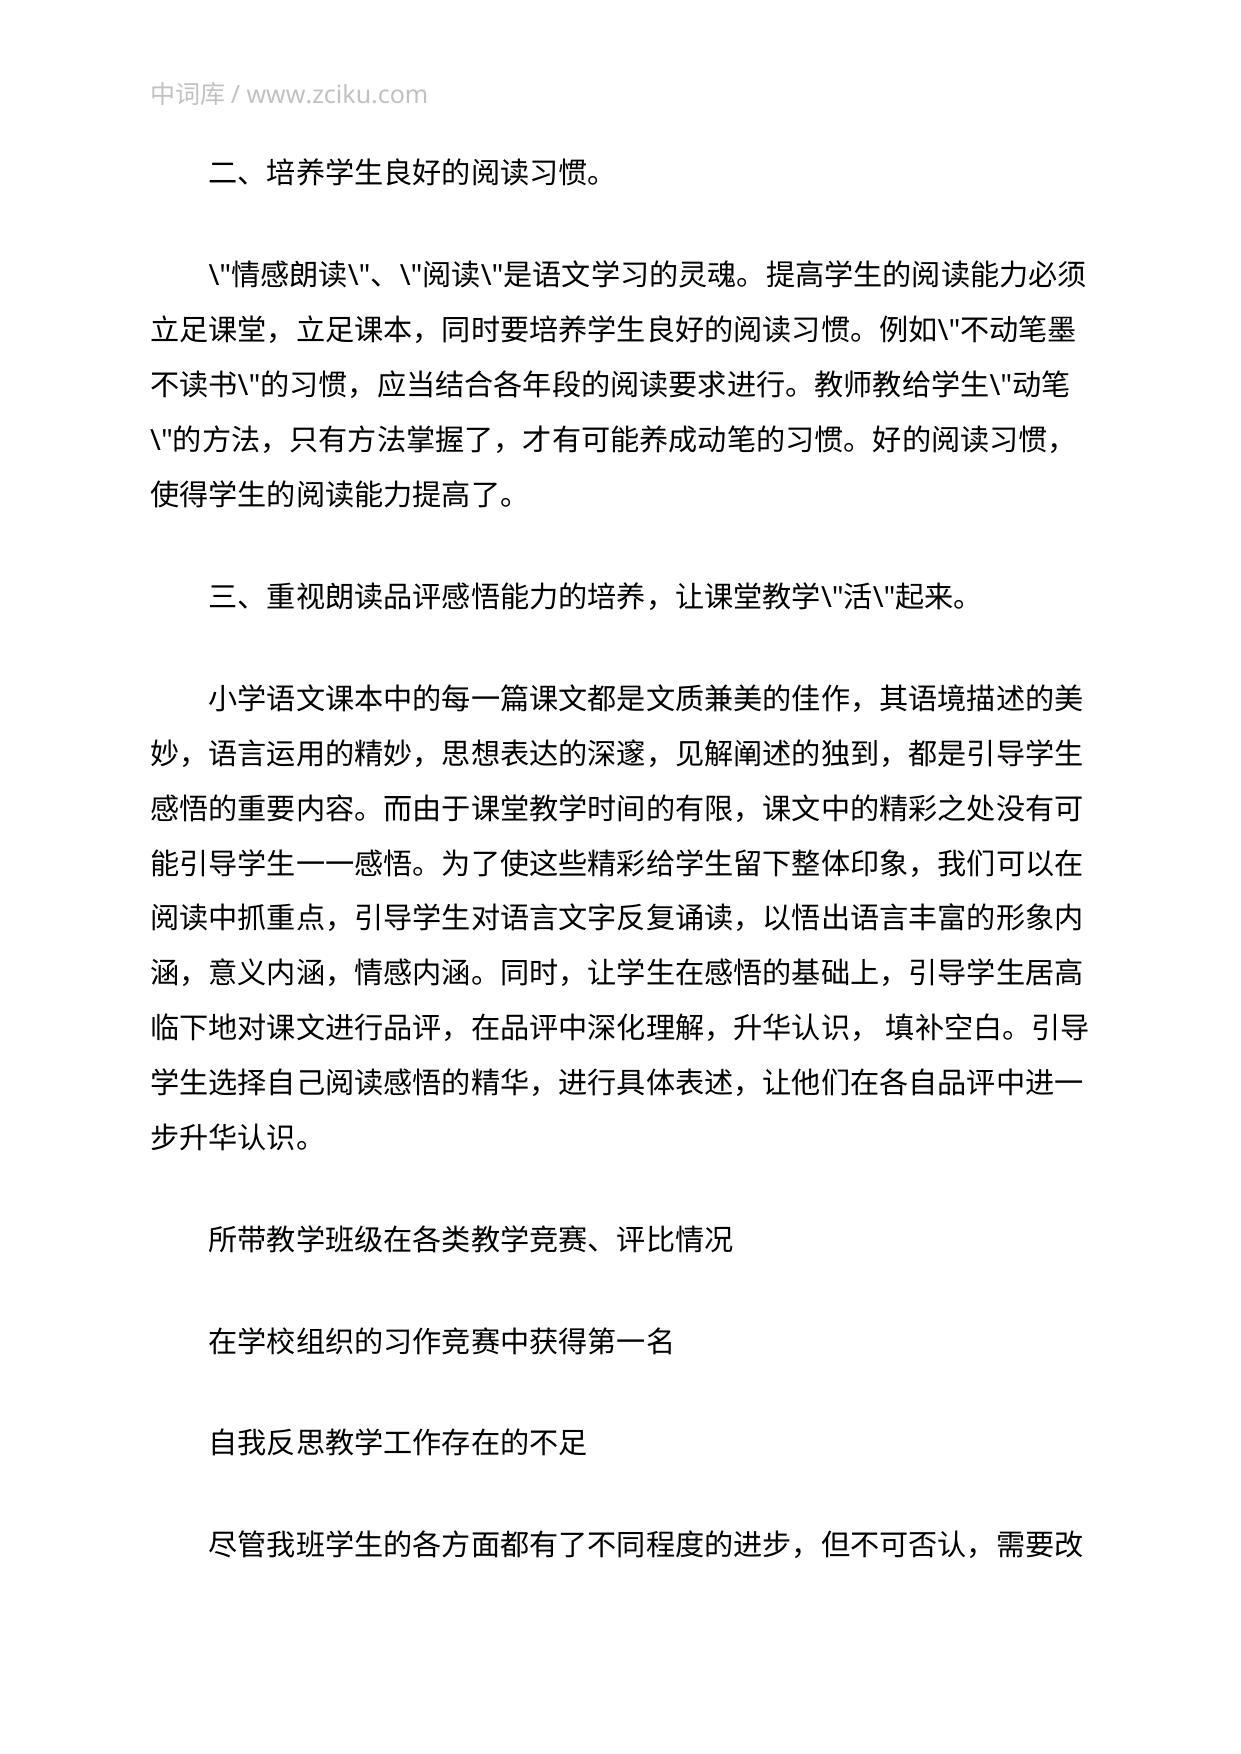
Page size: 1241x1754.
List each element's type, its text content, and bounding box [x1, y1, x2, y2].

text 二、培养学生良好的阅读习惯。 [150, 150, 1090, 192]
text \"情感朗读\"、\"阅读\"是语文学习的灵魂。提高学生的阅读能力必须立足课堂，立足课本，同时要培养学生良好的阅读习惯。例如\"不动笔墨不读书\"的习惯，应当结合各年段的阅读要求进行。教师教给学生\"动笔\"的方法，只有方法掌握了，才有可能养成动笔的习惯。好的阅读习惯，使得学生的阅读能力提高了。 [150, 252, 1090, 514]
text 在学校组织的习作竞赛中获得第一名 [150, 1318, 1090, 1361]
text 自我反思教学工作存在的不足 [150, 1420, 1090, 1462]
text 三、重视朗读品评感悟能力的培养，让课堂教学\"活\"起来。 [150, 573, 1090, 616]
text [150, 1522, 1090, 1564]
text 小学语文课本中的每一篇课文都是文质兼美的佳作，其语境描述的美妙，语言运用的精妙，思想表达的深邃，见解阐述的独到，都是引导学生感悟的重要内容。而由于课堂教学时间的有限，课文中的精彩之处没有可能引导学生一一感悟。为了使这些精彩给学生留下整体印象，我们可以在阅读中抓重点，引导学生对语言文字反复诵读，以悟出语言丰富的形象内涵，意义内涵，情感内涵。同时，让学生在感悟的基础上，引导学生居高临下地对课文进行品评，在品评中深化理解，升华认识， 填补空白。引导学生选择自己阅读感悟的精华，进行具体表述，让他们在各自品评中进一步升华认识。 [150, 676, 1090, 1157]
text 所带教学班级在各类教学竞赛、评比情况 [150, 1216, 1090, 1259]
